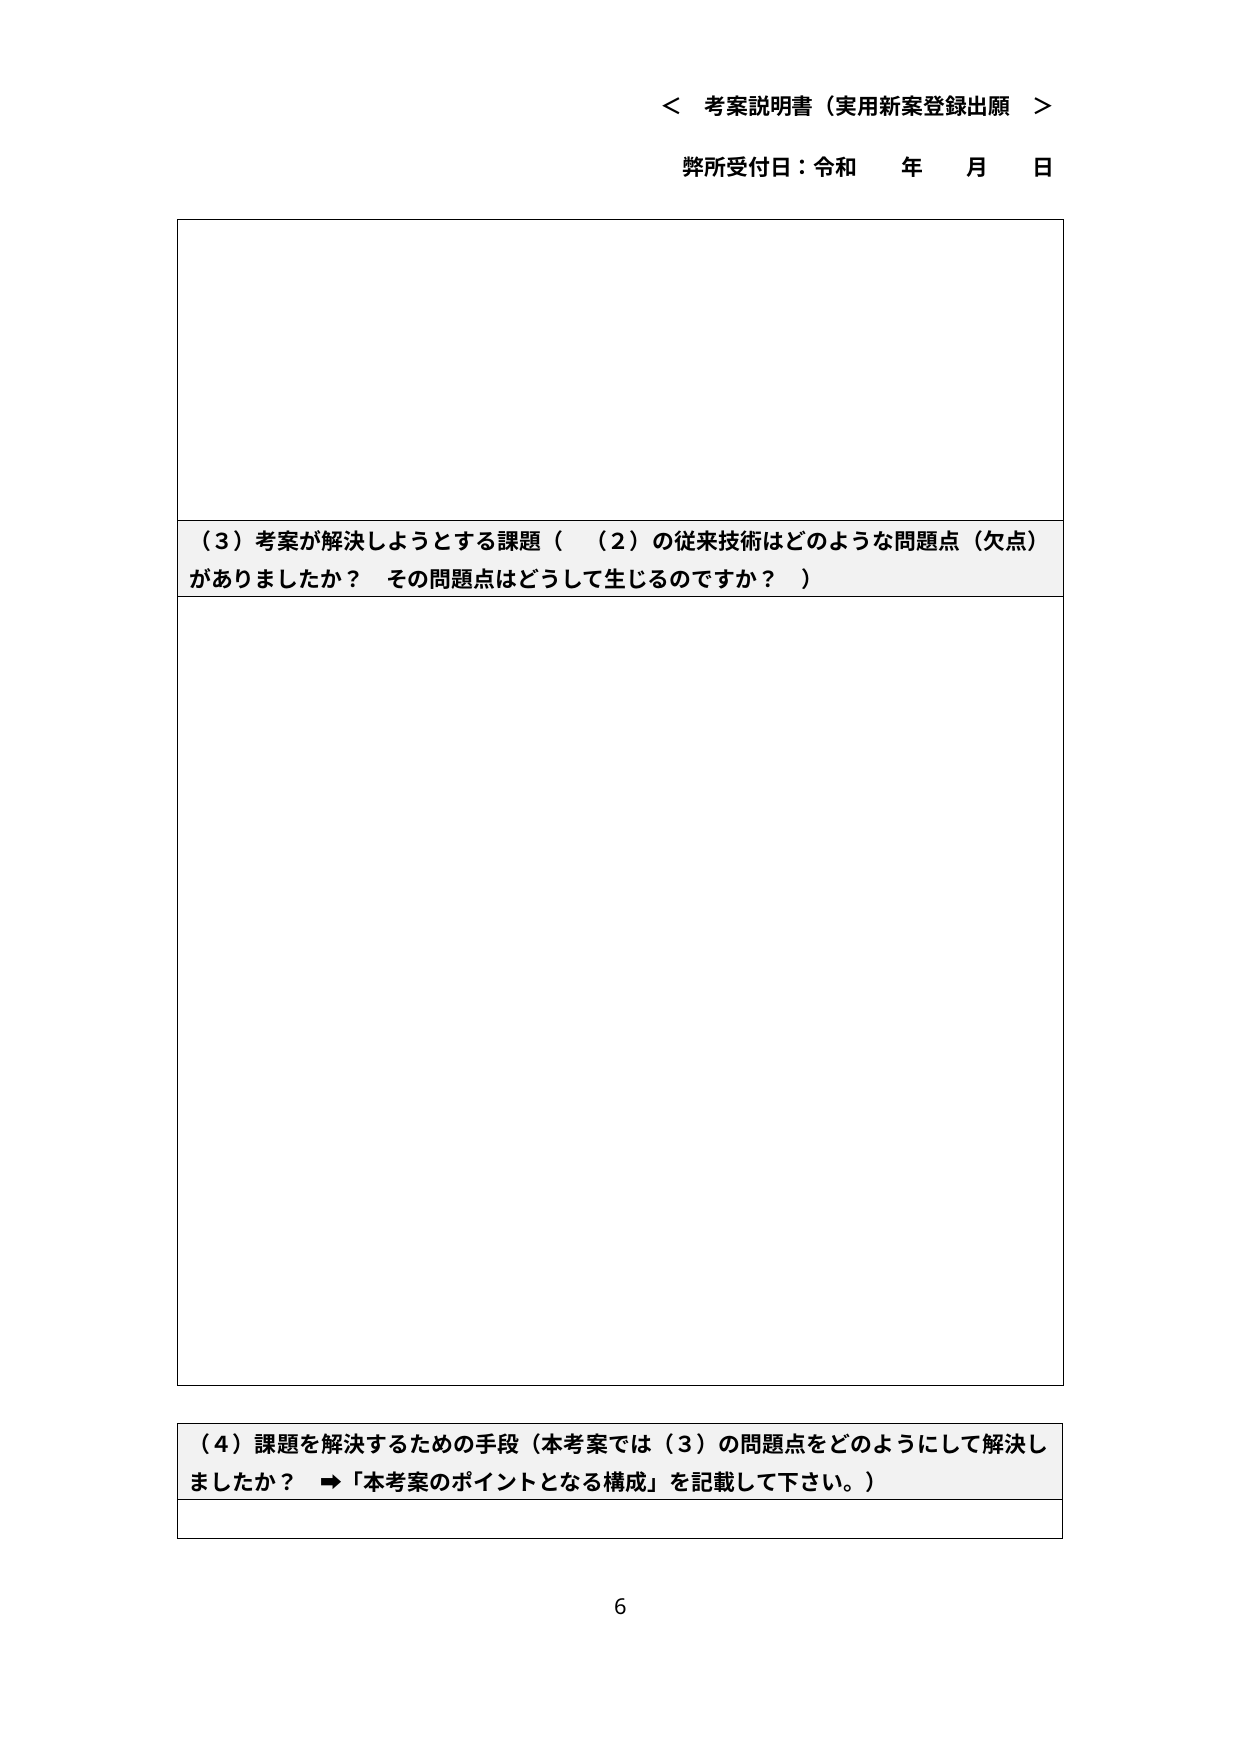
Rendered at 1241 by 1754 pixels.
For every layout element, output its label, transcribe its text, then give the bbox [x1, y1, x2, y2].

table_header （４）課題を解決するための手段（本考案では（３）の問題点をどのようにして解決しましたか？ ➡「本考案のポイントとなる構成」を記載して下さい。） [178, 1424, 1062, 1499]
table_cell [178, 597, 1063, 1385]
table_cell [178, 1500, 1062, 1538]
table_cell [178, 220, 1063, 520]
table_cell （３）考案が解決しようとする課題（ （２）の従来技術はどのような問題点（欠点）がありましたか？ その問題点はどうして生じるのですか？ ） [178, 521, 1063, 596]
